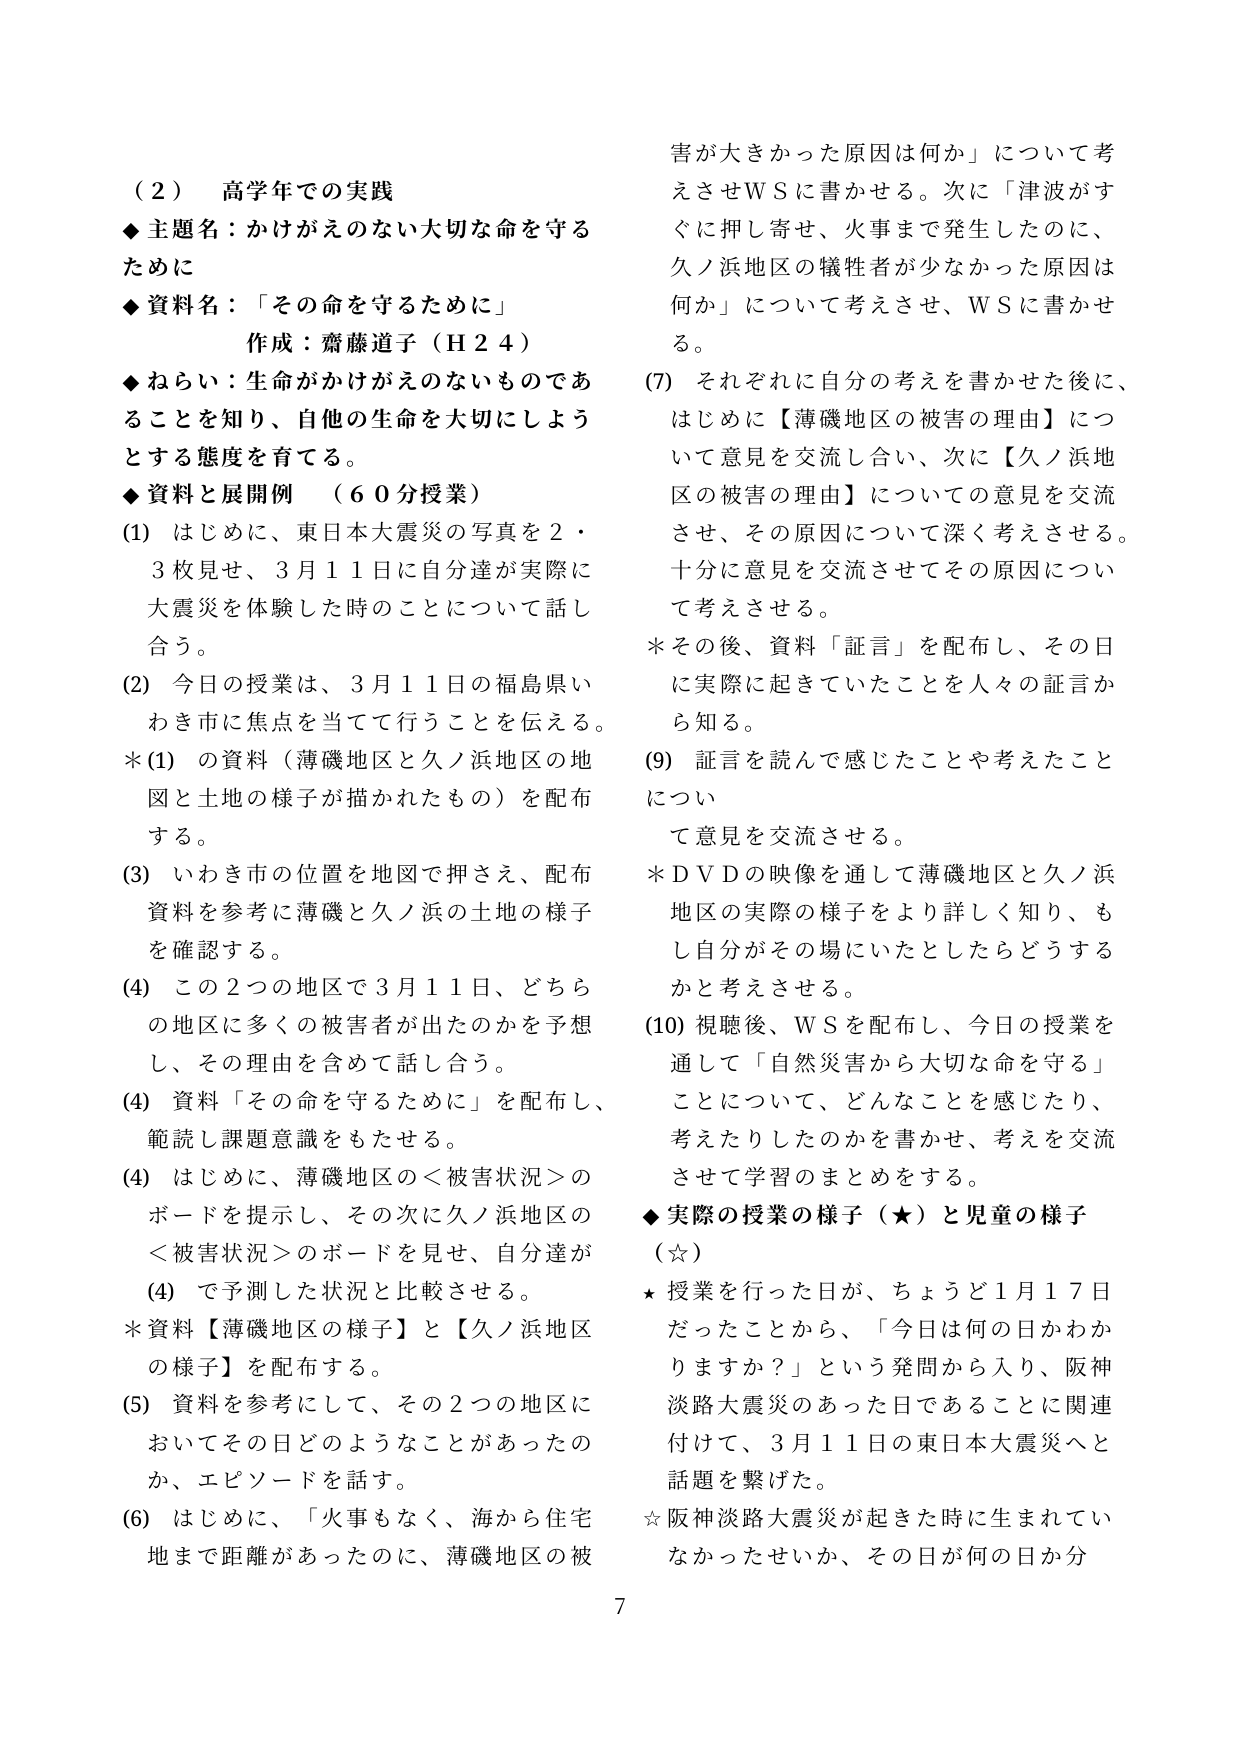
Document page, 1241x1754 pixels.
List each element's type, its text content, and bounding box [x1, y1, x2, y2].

text (7)それぞれに自分の考えを書かせた後に、はじめに【薄磯地区の被害の理由】について意見を交流し合い、次に【久ノ浜地区の被害の理由】についての意見を交流させ、その原因について深く考えさせる。十分に意見を交流させてその原因について考えさせる。 [642, 361, 1118, 626]
text (6)はじめに、「火事もなく、海から住宅地まで距離があったのに、薄磯地区の被害が大きかった原因は何か」について考えさせＷＳに書かせる。次に「津波がすぐに押し寄せ、火事まで発生したのに、久ノ浜地区の犠牲者が少なかった原因は何か」について考えさせ、ＷＳに書かせる。 [642, 133, 1118, 361]
text ＊ＤＶＤの映像を通して薄磯地区と久ノ浜地区の実際の様子をより詳しく知り、もし自分がその場にいたとしたらどうするかと考えさせる。 [642, 854, 1118, 1005]
text ☆阪神淡路大震災が起きた時に生まれていなかったせいか、その日が何の日か分かったのはたった一人だった。しかし、東日本大震災は自分達も経験しているので、その時のことを想起しながらいろいろなエピソードを聞くことができた。 [642, 1498, 1118, 1574]
text ◆資料名：「その命を守るために」 [122, 285, 598, 323]
list 高学年での実践 [122, 171, 598, 209]
text 作成：齋藤道子（Ｈ２４） [122, 323, 598, 361]
text (4)はじめに、薄磯地区の＜被害状況＞のボードを提示し、その次に久ノ浜地区の＜被害状況＞のボードを見せ、自分達が(4)で予測した状況と比較させる。 [122, 1157, 598, 1309]
text ★授業を行った日が、ちょうど１月１７日だったことから、「今日は何の日かわかりますか？」という発問から入り、阪神淡路大震災のあった日であることに関連付けて、３月１１日の東日本大震災へと話題を繋げた。 [642, 1271, 1118, 1498]
text ◆資料と展開例 （６０分授業） [122, 474, 598, 512]
text (10)視聴後、ＷＳを配布し、今日の授業を通して「自然災害から大切な命を守る」ことについて、どんなことを感じたり、考えたりしたのかを書かせ、考えを交流させて学習のまとめをする。 [642, 1005, 1118, 1195]
text ＊その後、資料「証言」を配布し、その日に実際に起きていたことを人々の証言から知る。 [642, 626, 1118, 740]
text (3)いわき市の位置を地図で押さえ、配布資料を参考に薄磯と久ノ浜の土地の様子を確認する。 [122, 854, 598, 967]
text ◆ねらい：生命がかけがえのないものであることを知り、自他の生命を大切にしようとする態度を育てる。 [122, 361, 598, 474]
text (5)資料を参考にして、その２つの地区においてその日どのようなことがあったのか、エピソードを話す。 [122, 1384, 598, 1498]
text (1)はじめに、東日本大震災の写真を２・３枚見せ、３月１１日に自分達が実際に大震災を体験した時のことについて話し合う。 [122, 512, 598, 664]
text ＊(1)の資料（薄磯地区と久ノ浜地区の地図と土地の様子が描かれたもの）を配布する。 [122, 740, 598, 854]
text ◆主題名：かけがえのない大切な命を守るために [122, 209, 598, 285]
text ◆実際の授業の様子（★）と児童の様子（☆） [642, 1195, 1118, 1271]
text (4)資料「その命を守るために」を配布し、範読し課題意識をもたせる。 [122, 1081, 598, 1157]
text (2)今日の授業は、３月１１日の福島県いわき市に焦点を当てて行うことを伝える。 [122, 664, 598, 740]
text (4)この２つの地区で３月１１日、どちらの地区に多くの被害者が出たのかを予想し、その理由を含めて話し合う。 [122, 967, 598, 1081]
text (6)はじめに、「火事もなく、海から住宅地まで距離があったのに、薄磯地区の被害が大きかった原因は何か」について考えさせＷＳに書かせる。次に「津波がすぐに押し寄せ、火事まで発生したのに、久ノ浜地区の犠牲者が少なかった原因は何か」について考えさせ、ＷＳに書かせる。 [122, 1498, 598, 1574]
text て意見を交流させる。 [642, 816, 1118, 854]
text ＊資料【薄磯地区の様子】と【久ノ浜地区の様子】を配布する。 [122, 1309, 598, 1384]
text (9)証言を読んで感じたことや考えたことについ [642, 740, 1118, 816]
